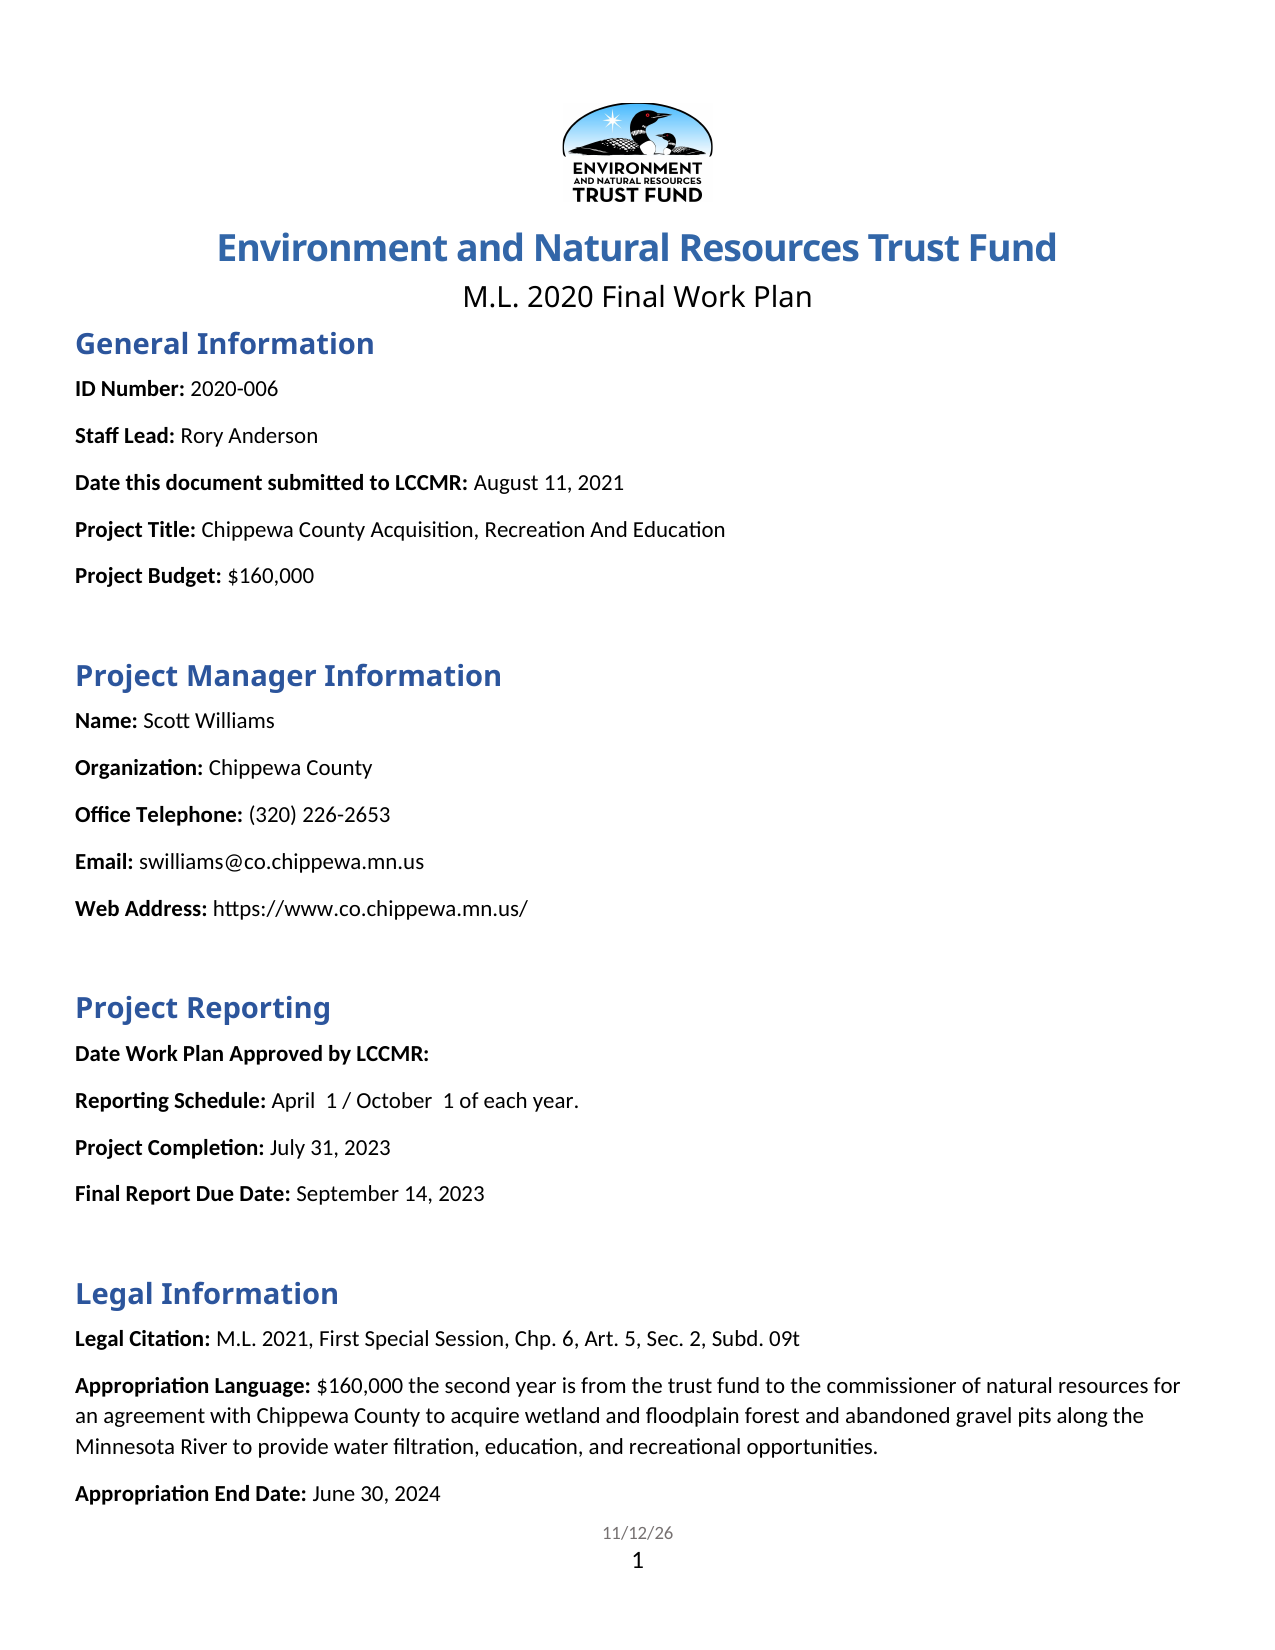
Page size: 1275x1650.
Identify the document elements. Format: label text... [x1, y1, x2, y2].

text Project Title: Chippewa County Acquisition, Recreation And Education [75, 515, 1200, 543]
text Project Budget: $160,000 [75, 562, 1200, 590]
text Office Telephone: (320) 226-2653 [75, 800, 1200, 828]
text Name: Scott Williams [75, 707, 1200, 734]
text Date this document submitted to LCCMR: August 11, 2021 [75, 468, 1200, 496]
text Project Completion: July 31, 2023 [75, 1133, 1200, 1161]
subtitle General Information [75, 323, 1200, 363]
picture [562, 103, 713, 202]
text ID Number: 2020-006 [75, 374, 1200, 402]
text Final Report Due Date: September 14, 2023 [75, 1179, 1200, 1208]
text Appropriation Language: $160,000 the second year is from the trust fund to the commissioner of natural resources for an agreement with Chippewa County to acquire wetland and floodplain forest and abandoned gravel pits along the Minnesota River to provide water filtration, education, and recreational opportunities. [75, 1371, 1200, 1460]
text Organization: Chippewa County [75, 753, 1200, 781]
text Staff Lead: Rory Anderson [75, 421, 1200, 449]
text Reporting Schedule: April 1 / October 1 of each year. [75, 1086, 1200, 1114]
subtitle M.L. 2020 Final Work Plan [75, 276, 1200, 316]
subtitle Project Reporting [75, 988, 1200, 1027]
text Legal Citation: M.L. 2021, First Special Session, Chp. 6, Art. 5, Sec. 2, Subd. 09t [75, 1324, 1200, 1352]
subtitle Legal Information [75, 1273, 1200, 1313]
title Environment and Natural Resources Trust Fund [75, 221, 1200, 272]
text Email: swilliams@co.chippewa.mn.us [75, 847, 1200, 875]
text Appropriation End Date: June 30, 2024 [75, 1479, 1200, 1507]
text Date Work Plan Approved by LCCMR: [75, 1039, 1200, 1067]
text Web Address: https://www.co.chippewa.mn.us/ [75, 894, 1200, 922]
subtitle Project Manager Information [75, 655, 1200, 695]
